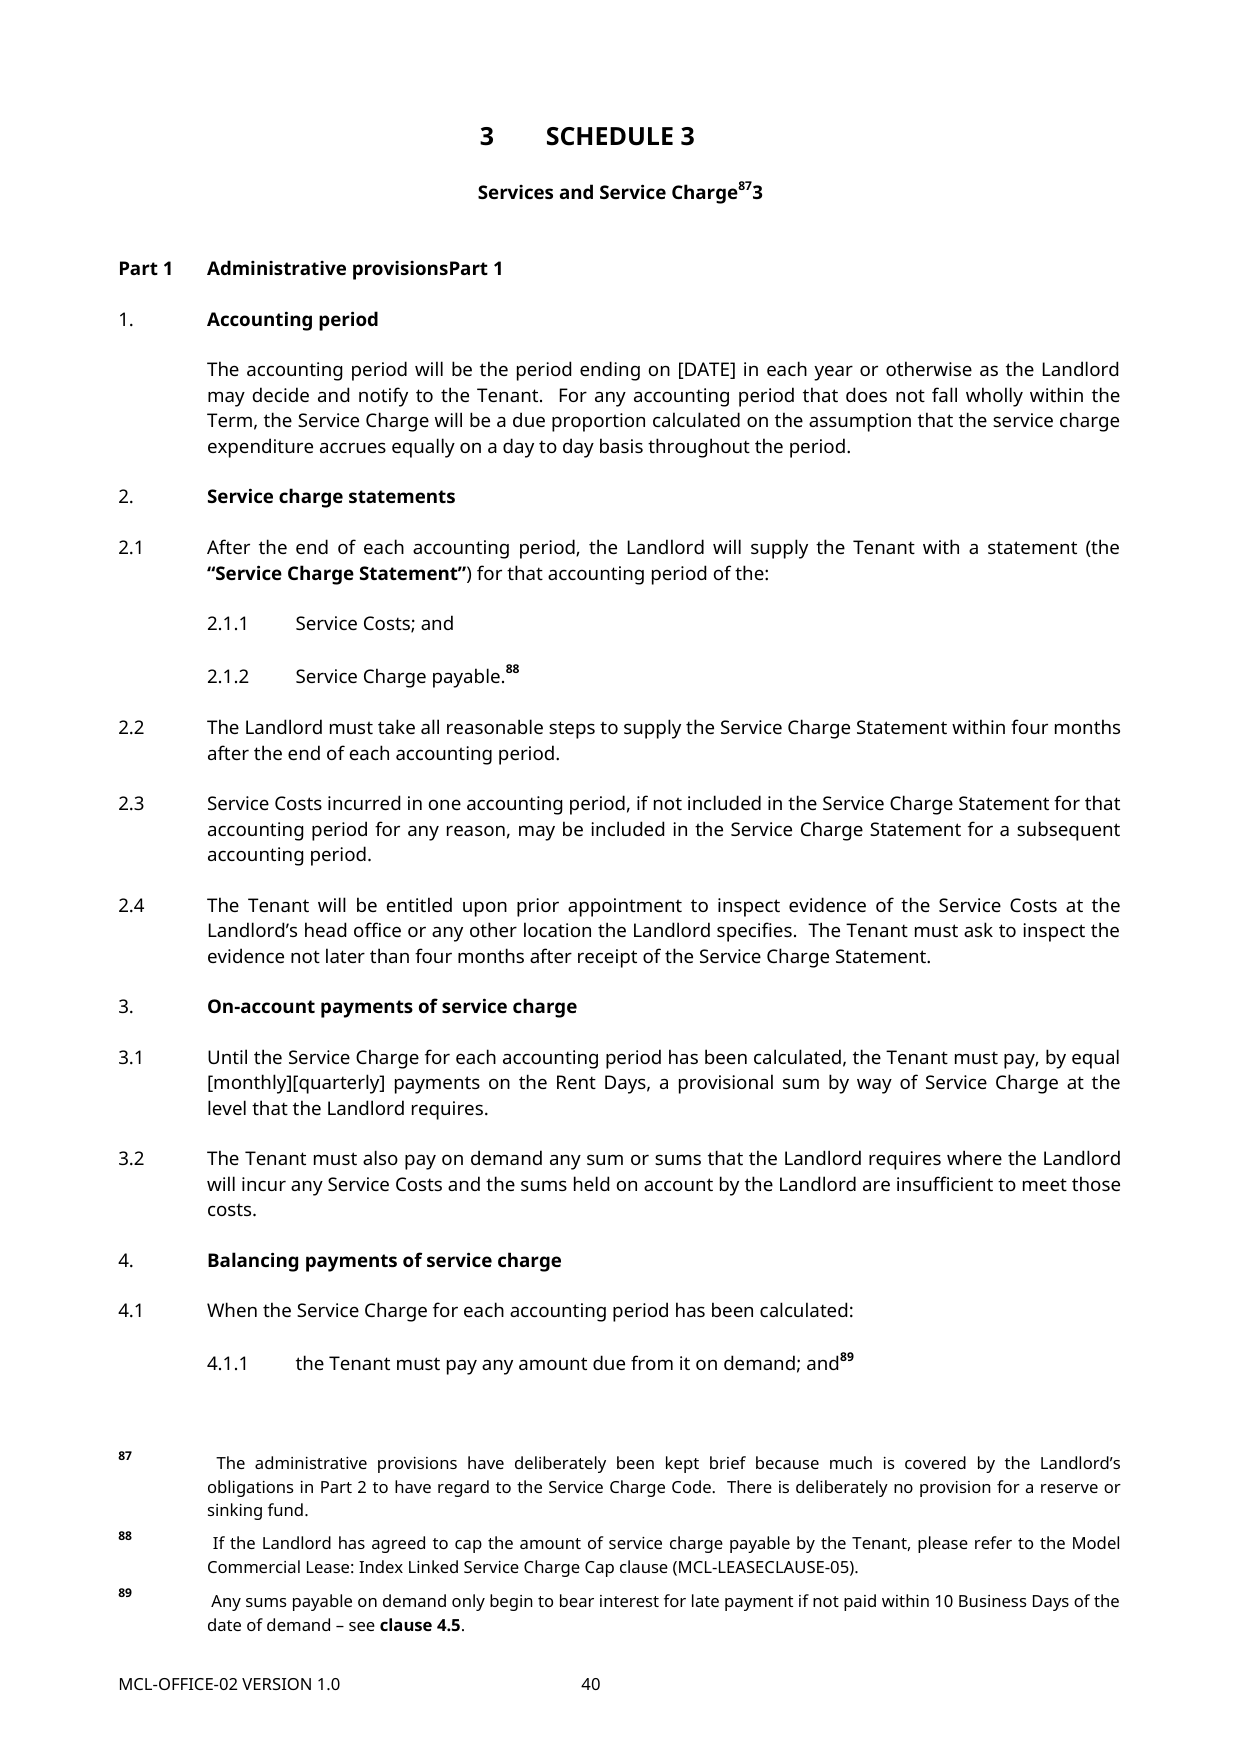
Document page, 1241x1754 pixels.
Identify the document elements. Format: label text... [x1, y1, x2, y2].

text The Tenant will be entitled upon prior appointment to inspect evidence of the Service Costs at the Landlord’s head office or any other location the Landlord specifies. The Tenant must ask to inspect the evidence not later than four months after receipt of the Service Charge Statement. [118, 892, 1122, 968]
text The Tenant must also pay on demand any sum or sums that the Landlord requires where the Landlord will incur any Service Costs and the sums held on account by the Landlord are insufficient to meet those costs. [118, 1146, 1122, 1222]
text Until the Service Charge for each accounting period has been calculated, the Tenant must pay, by equal [monthly][quarterly] payments on the Rent Days, a provisional sum by way of Service Charge at the level that the Landlord requires. [118, 1044, 1122, 1121]
text On-account payments of service charge [118, 993, 1122, 1019]
text The Landlord must take all reasonable steps to supply the Service Charge Statement within four months after the end of each accounting period. [118, 714, 1122, 765]
text After the end of each accounting period, the Landlord will supply the Tenant with a statement (the “Service Charge Statement”) for that accounting period of the: [118, 534, 1122, 585]
text SCHEDULE ‎3 [59, 118, 1122, 152]
text Service charge statements [118, 484, 1122, 509]
text The accounting period will be the period ending on [DATE] in each year or otherwise as the Landlord may decide and notify to the Tenant. For any accounting period that does not fall wholly within the Term, the Service Charge will be a due proportion calculated on the assumption that the service charge expenditure accrues equally on a day to day basis throughout the period. [207, 357, 1122, 459]
list Accounting period [118, 306, 1122, 332]
text Service Charge payable. [207, 661, 1122, 689]
text the Tenant must pay any amount due from it on demand; and [207, 1348, 1122, 1377]
text Balancing payments of service charge [118, 1247, 1122, 1273]
text When the Service Charge for each accounting period has been calculated: [118, 1298, 1122, 1323]
text Service Costs; and [207, 610, 1122, 636]
text Service Costs incurred in one accounting period, if not included in the Service Charge Statement for that accounting period for any reason, may be included in the Service Charge Statement for a subsequent accounting period. [118, 790, 1122, 867]
